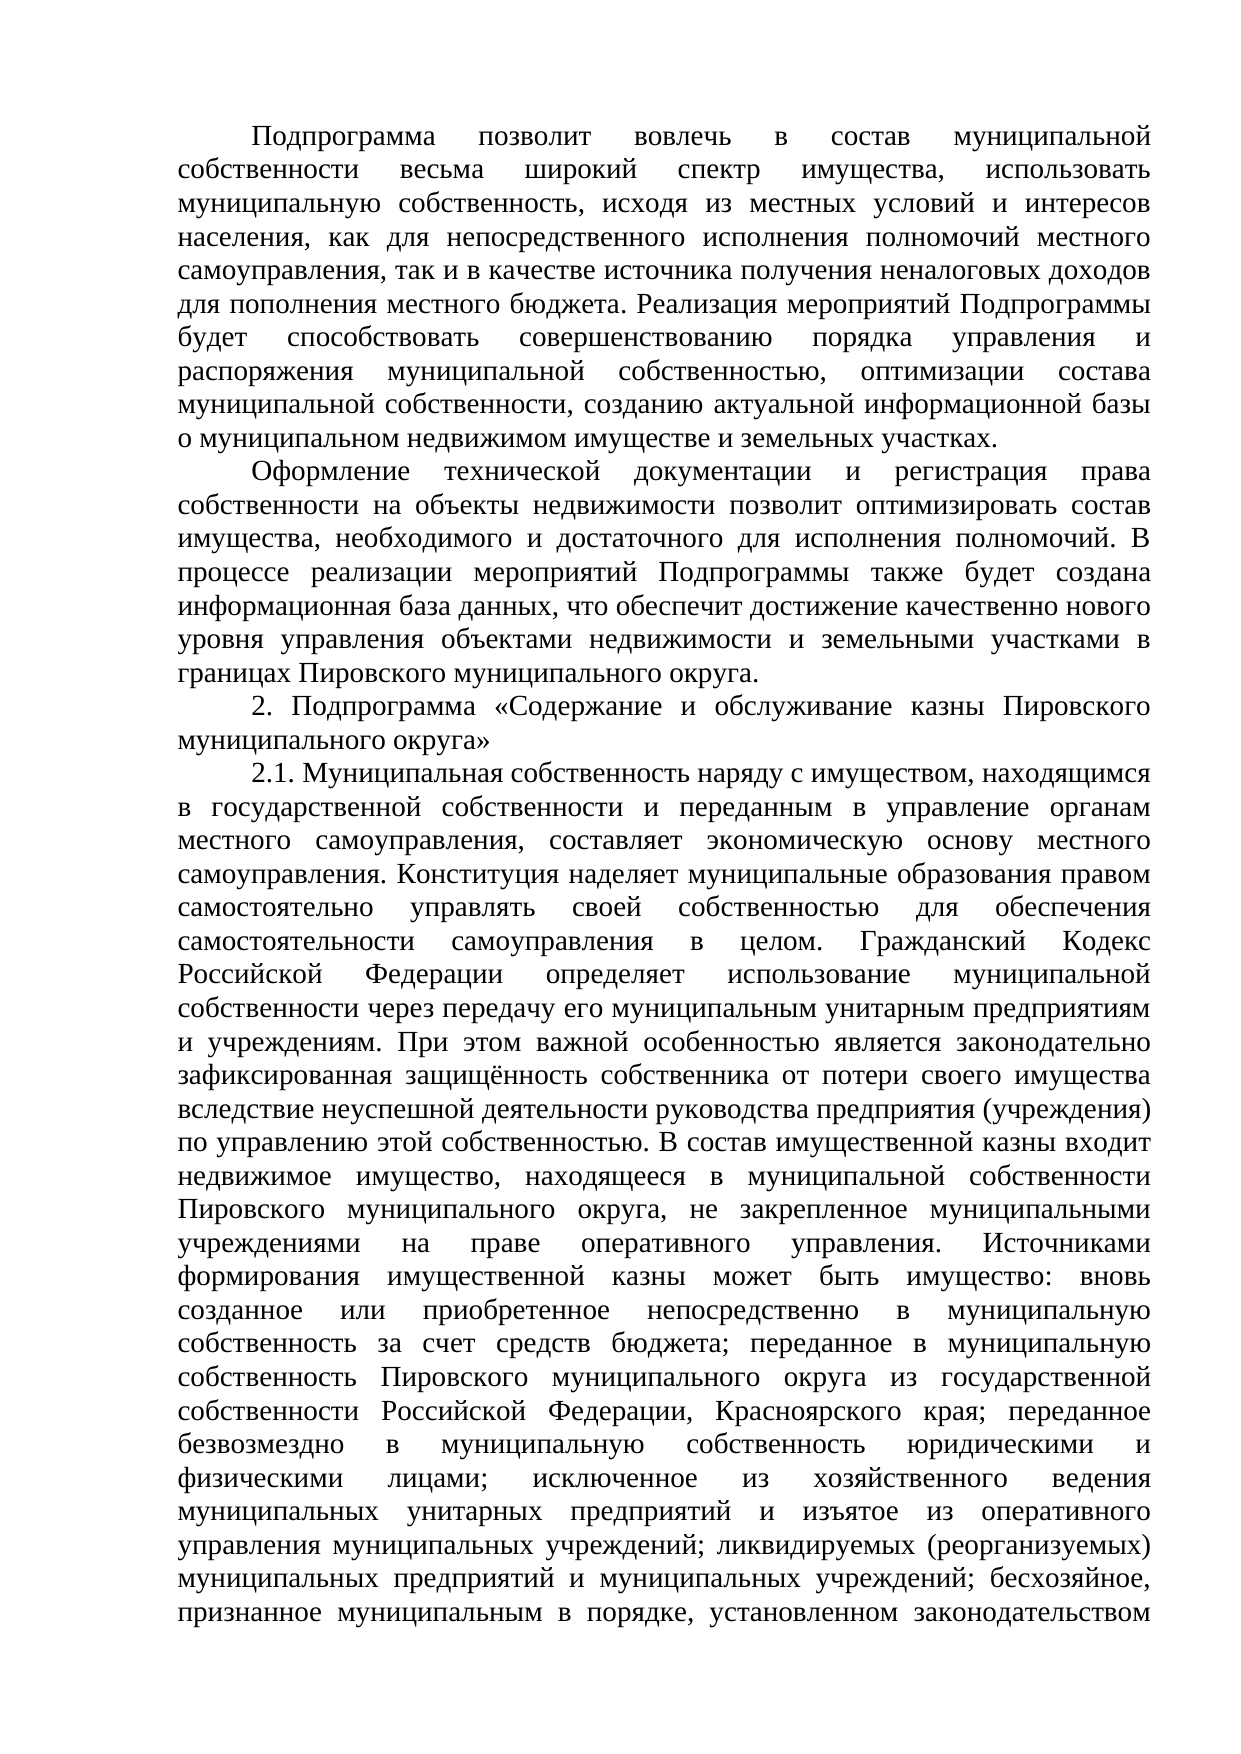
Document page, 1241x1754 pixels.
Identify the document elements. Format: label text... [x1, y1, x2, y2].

text 2. Подпрограмма «Содержание и обслуживание казны Пировского муниципального округа» [177, 688, 1152, 755]
text Оформление технической документации и регистрация права собственности на объекты недвижимости позволит оптимизировать состав имущества, необходимого и достаточного для исполнения полномочий. В процессе реализации мероприятий Подпрограммы также будет создана информационная база данных, что обеспечит достижение качественно нового уровня управления объектами недвижимости и земельными участками в границах Пировского муниципального округа. [177, 453, 1152, 688]
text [177, 755, 1152, 1627]
text Подпрограмма позволит вовлечь в состав муниципальной собственности весьма широкий спектр имущества, использовать муниципальную собственность, исходя из местных условий и интересов населения, как для непосредственного исполнения полномочий местного самоуправления, так и в качестве источника получения неналоговых доходов для пополнения местного бюджета. Реализация мероприятий Подпрограммы будет способствовать совершенствованию порядка управления и распоряжения муниципальной собственностью, оптимизации состава муниципальной собственности, созданию актуальной информационной базы о муниципальном недвижимом имуществе и земельных участках. [177, 118, 1152, 453]
